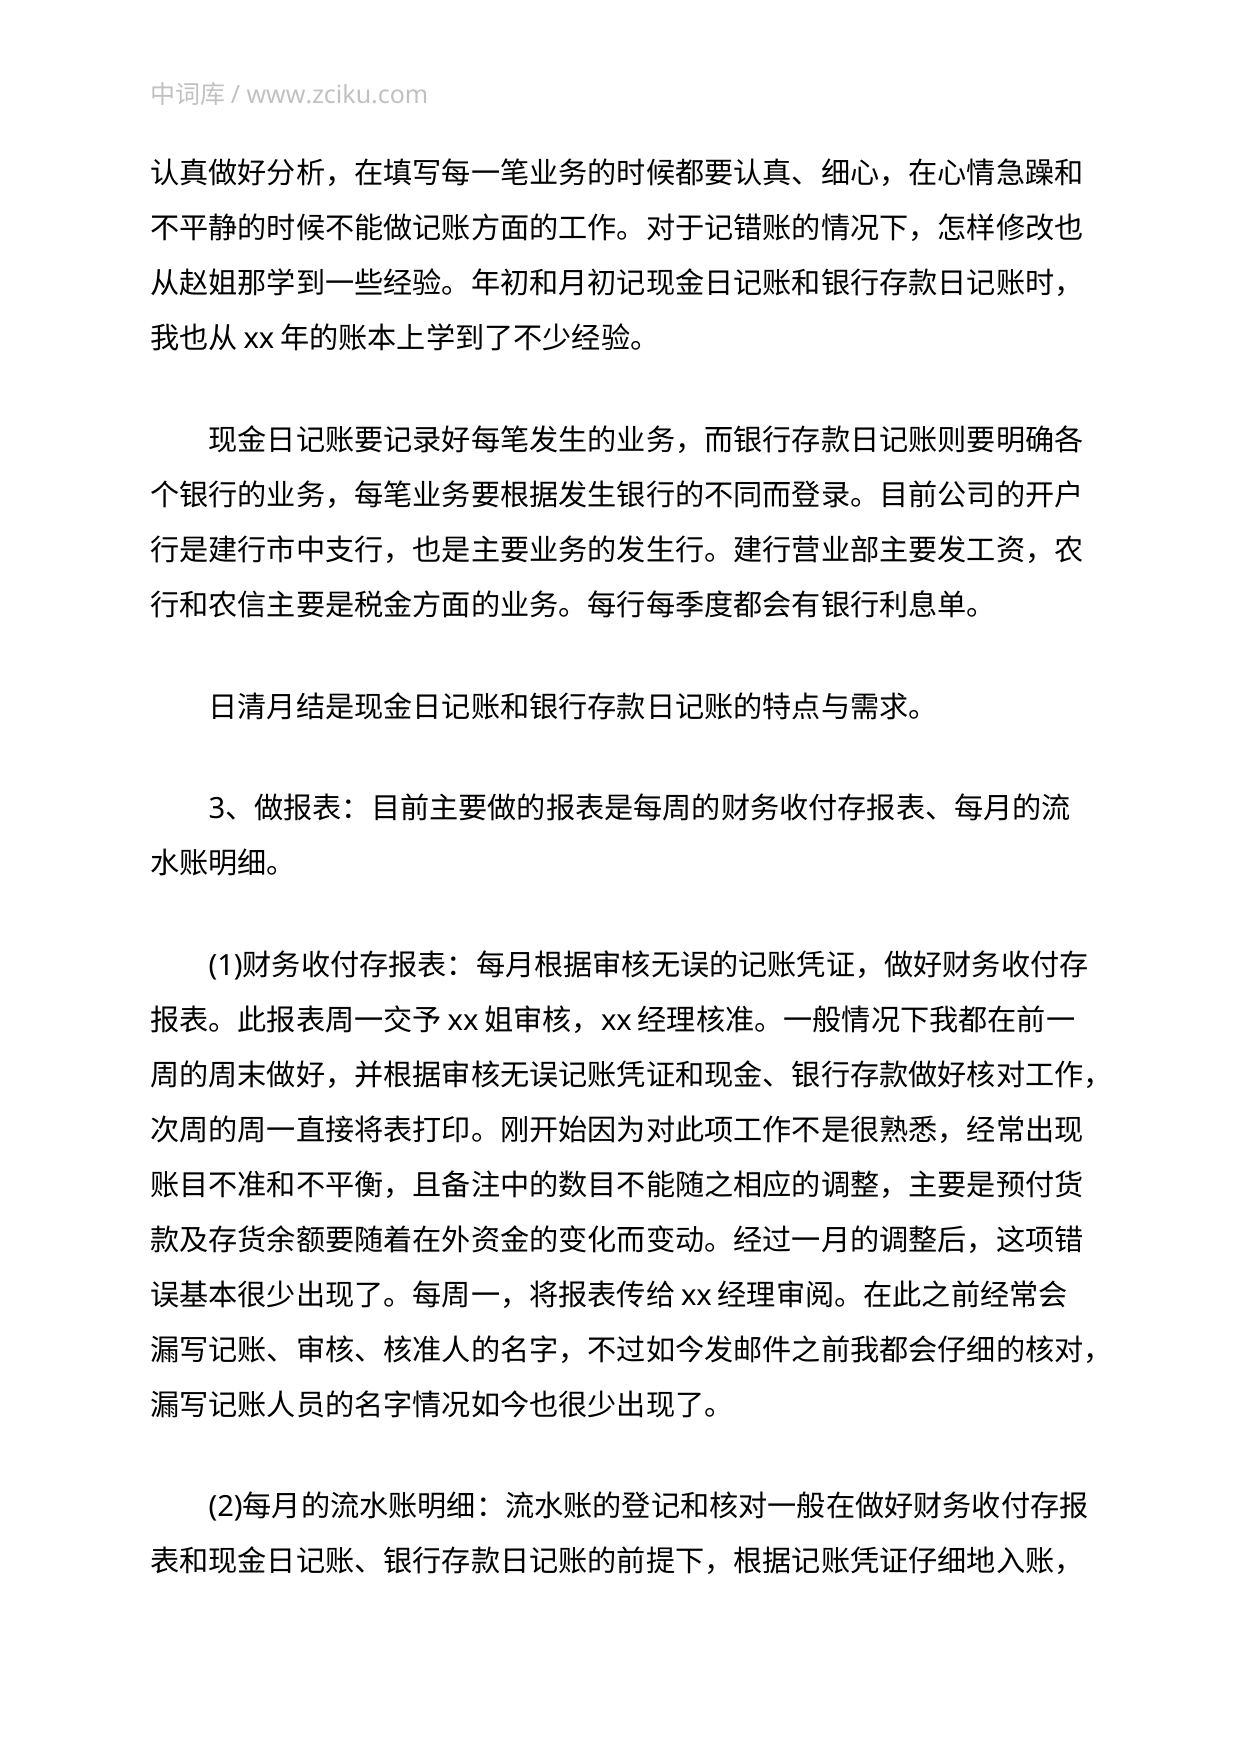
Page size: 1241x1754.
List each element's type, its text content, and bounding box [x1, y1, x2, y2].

text (1)财务收付存报表：每月根据审核无误的记账凭证，做好财务收付存报表。此报表周一交予xx姐审核，xx经理核准。一般情况下我都在前一周的周末做好，并根据审核无误记账凭证和现金、银行存款做好核对工作，次周的周一直接将表打印。刚开始因为对此项工作不是很熟悉，经常出现账目不准和不平衡，且备注中的数目不能随之相应的调整，主要是预付货款及存货余额要随着在外资金的变化而变动。经过一月的调整后，这项错误基本很少出现了。每周一，将报表传给xx经理审阅。在此之前经常会漏写记账、审核、核准人的名字，不过如今发邮件之前我都会仔细的核对，漏写记账人员的名字情况如今也很少出现了。 [150, 942, 1090, 1423]
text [150, 1483, 1090, 1580]
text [150, 150, 1090, 357]
text 3、做报表：目前主要做的报表是每周的财务收付存报表、每月的流水账明细。 [150, 785, 1090, 882]
text 现金日记账要记录好每笔发生的业务，而银行存款日记账则要明确各个银行的业务，每笔业务要根据发生银行的不同而登录。目前公司的开户行是建行市中支行，也是主要业务的发生行。建行营业部主要发工资，农行和农信主要是税金方面的业务。每行每季度都会有银行利息单。 [150, 417, 1090, 624]
text 日清月结是现金日记账和银行存款日记账的特点与需求。 [150, 683, 1090, 725]
